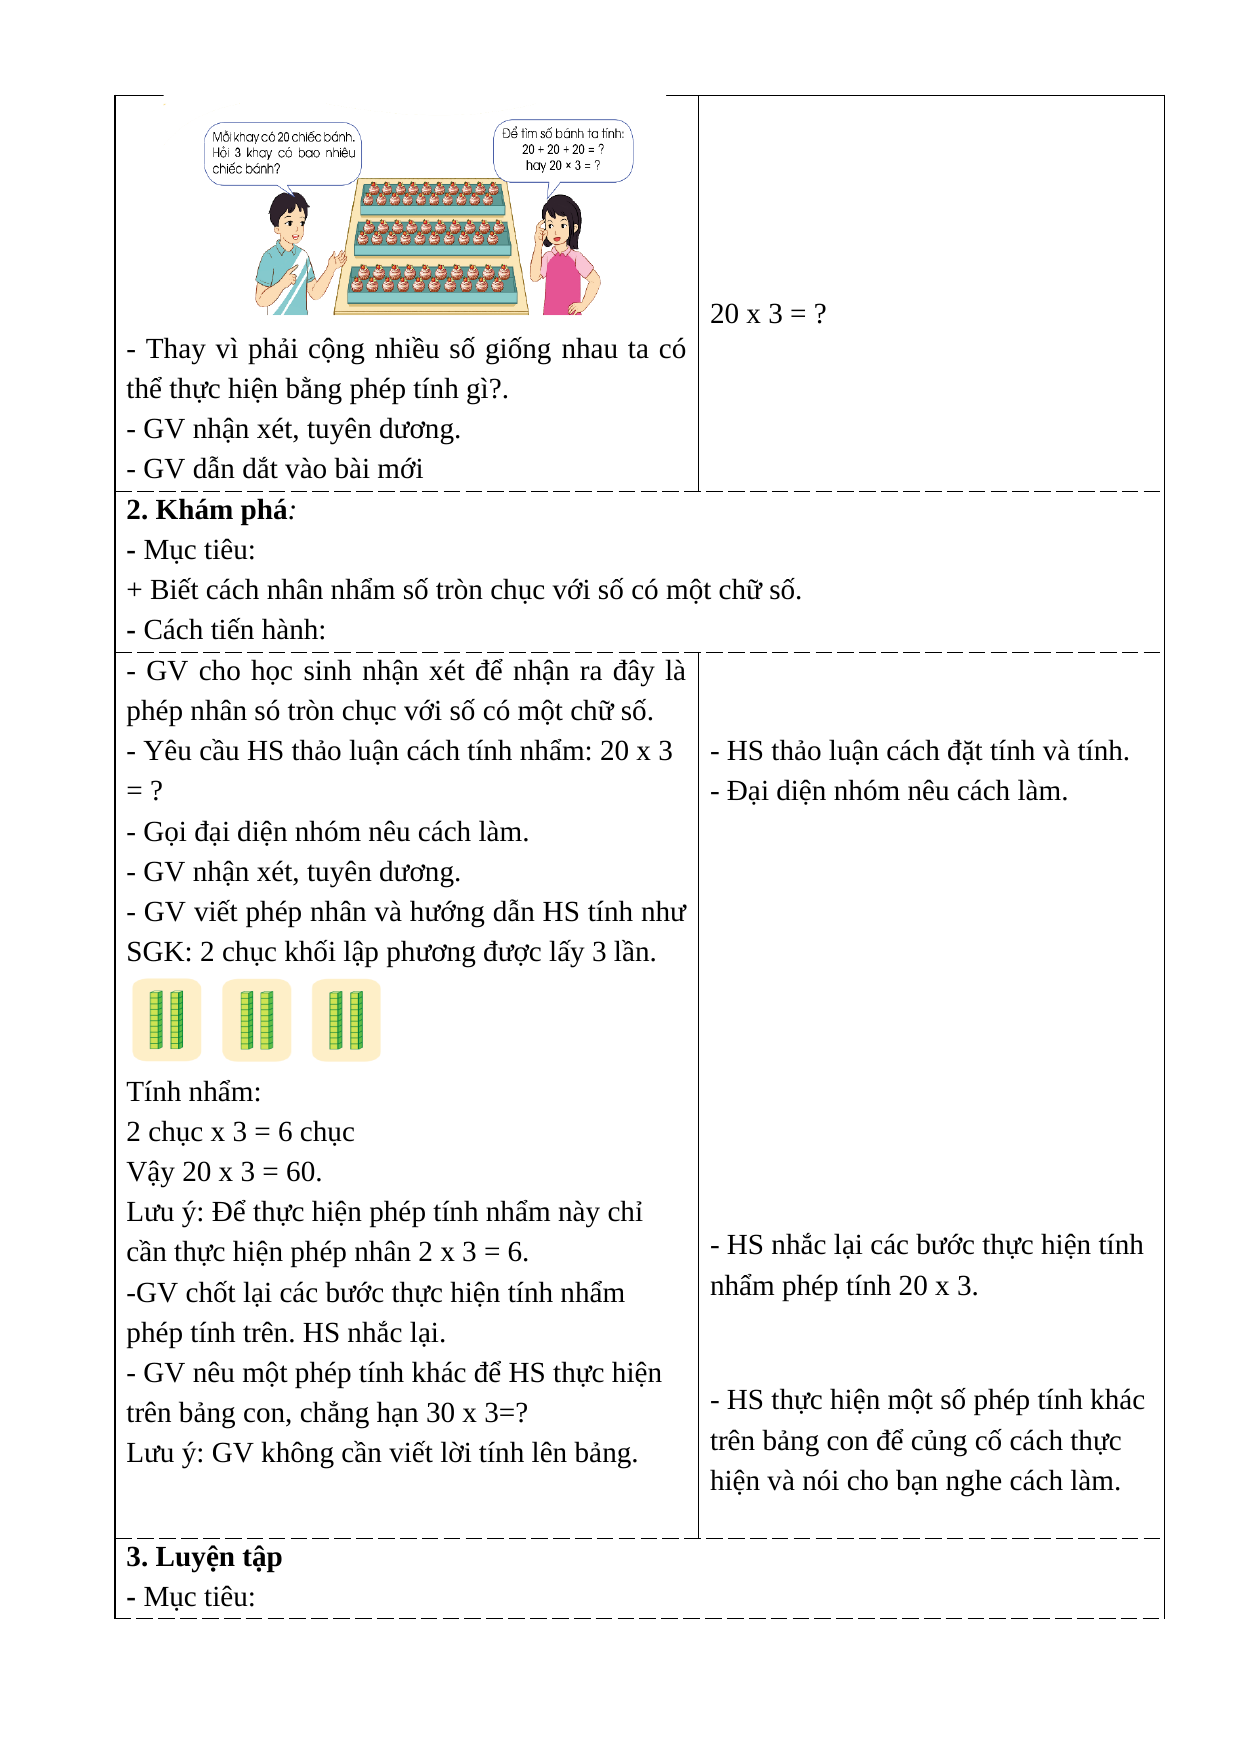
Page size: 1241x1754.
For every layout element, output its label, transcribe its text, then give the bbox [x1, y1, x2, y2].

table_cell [116, 1538, 1164, 1618]
picture [126, 974, 395, 1068]
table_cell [699, 96, 1164, 491]
picture [163, 95, 667, 326]
table_cell - HS thảo luận cách đặt tính và tính. - Đại diện nhóm nêu cách làm. - HS nhắc lại các bước thực hiện tính nhẩm phép tính 20 x 3. - HS thực hiện một số phép tính khác trên bảng con để củng cố cách thực hiện và nói cho bạn nghe cách làm. [699, 652, 1164, 1538]
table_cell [116, 96, 698, 491]
table_cell - GV cho học sinh nhận xét để nhận ra đây là phép nhân só tròn chục với số có một chữ số. - Yêu cầu HS thảo luận cách tính nhẩm: 20 x 3 = ? - Gọi đại diện nhóm nêu cách làm. - GV nhận xét, tuyên dương. - GV viết phép nhân và hướng dẫn HS tính như SGK: 2 chục khối lập phương được lấy 3 lần. Tính nhẩm: 2 chục x 3 = 6 chục Vậy 20 x 3 = 60. Lưu ý: Để thực hiện phép tính nhẩm này chỉ cần thực hiện phép nhân 2 x 3 = 6. -GV chốt lại các bước thực hiện tính nhẩm phép tính trên. HS nhắc lại. - GV nêu một phép tính khác để HS thực hiện trên bảng con, chẳng hạn 30 x 3=? Lưu ý: GV không cần viết lời tính lên bảng. [116, 652, 698, 1538]
table_cell 2. Khám phá: - Mục tiêu: + Biết cách nhân nhẩm số tròn chục với số có một chữ số. - Cách tiến hành: [116, 491, 1164, 652]
